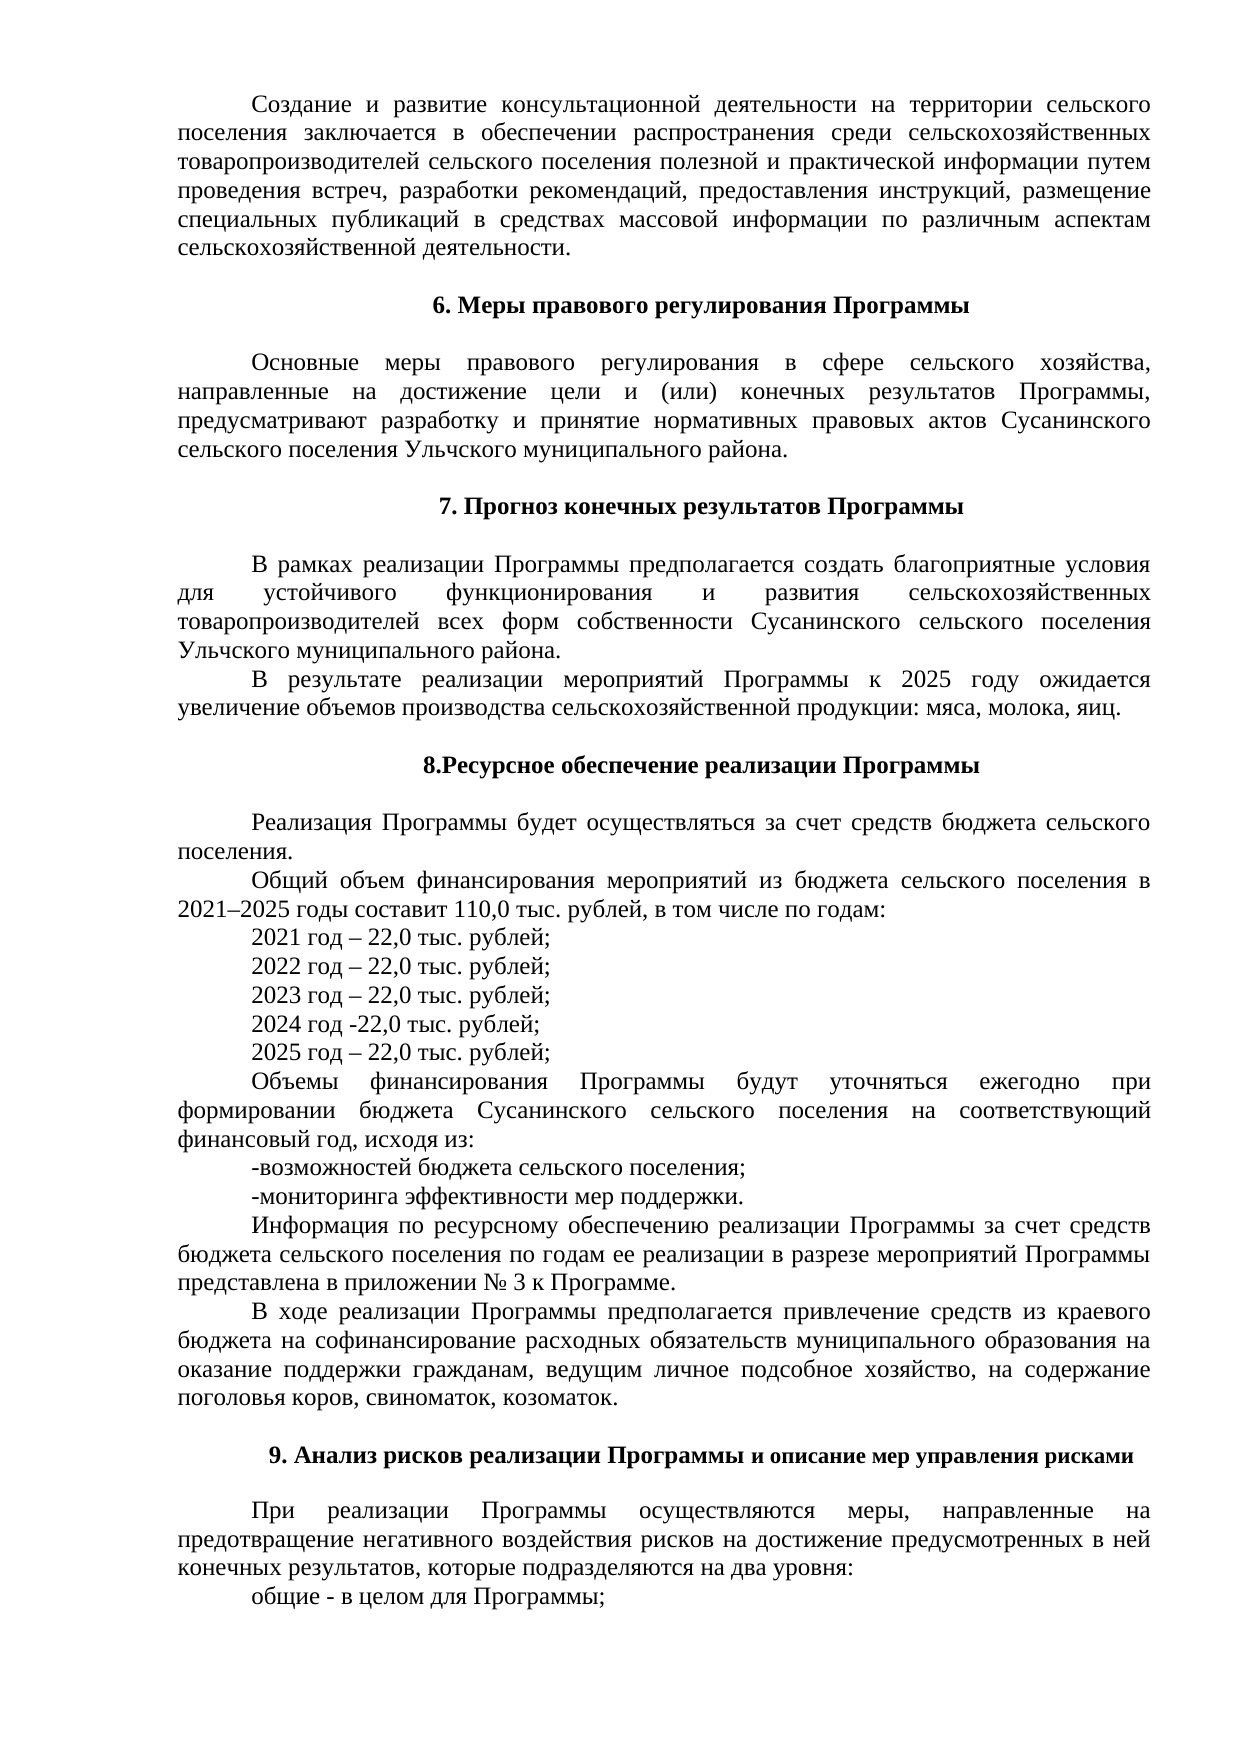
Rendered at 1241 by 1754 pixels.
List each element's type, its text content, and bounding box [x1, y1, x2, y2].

text 8.Ресурсное обеспечение реализации Программы [177, 750, 1152, 779]
text 2023 год – 22,0 тыс. рублей; [177, 980, 1152, 1009]
text Общий объем финансирования мероприятий из бюджета сельского поселения в 2021–2025 годы составит 110,0 тыс. рублей, в том числе по годам: [177, 865, 1152, 922]
text 2022 год – 22,0 тыс. рублей; [177, 951, 1152, 980]
text 7. Прогноз конечных результатов Программы [177, 491, 1152, 520]
text общие - в целом для Программы; [177, 1581, 1152, 1610]
text -возможностей бюджета сельского поселения; [177, 1152, 1152, 1181]
text 6. Меры правового регулирования Программы [177, 290, 1152, 319]
text 2024 год -22,0 тыс. рублей; [177, 1009, 1152, 1037]
text В ходе реализации Программы предполагается привлечение средств из краевого бюджета на софинансирование расходных обязательств муниципального образования на оказание поддержки гражданам, ведущим личное подсобное хозяйство, на содержание поголовья коров, свиноматок, козоматок. [177, 1296, 1152, 1411]
text 2025 год – 22,0 тыс. рублей; [177, 1037, 1152, 1066]
text -мониторинга эффективности мер поддержки. [177, 1181, 1152, 1210]
text Создание и развитие консультационной деятельности на территории сельского поселения заключается в обеспечении распространения среди сельскохозяйственных товаропроизводителей сельского поселения полезной и практической информации путем проведения встреч, разработки рекомендаций, предоставления инструкций, размещение специальных публикаций в средствах массовой информации по различным аспектам сельскохозяйственной деятельности. [177, 89, 1152, 261]
text Реализация Программы будет осуществляться за счет средств бюджета сельского поселения. [177, 807, 1152, 865]
text В рамках реализации Программы предполагается создать благоприятные условия для устойчивого функционирования и развития сельскохозяйственных товаропроизводителей всех форм собственности Сусанинского сельского поселения Ульчского муниципального района. [177, 549, 1152, 664]
text При реализации Программы осуществляются меры, направленные на предотвращение негативного воздействия рисков на достижение предусмотренных в ней конечных результатов, которые подразделяются на два уровня: [177, 1495, 1152, 1581]
text Объемы финансирования Программы будут уточняться ежегодно при формировании бюджета Сусанинского сельского поселения на соответствующий финансовый год, исходя из: [177, 1066, 1152, 1152]
text Информация по ресурсному обеспечению реализации Программы за счет средств бюджета сельского поселения по годам ее реализации в разрезе мероприятий Программы представлена в приложении № 3 к Программе. [177, 1210, 1152, 1296]
text В результате реализации мероприятий Программы к 2025 году ожидается увеличение объемов производства сельскохозяйственной продукции: мяса, молока, яиц. [177, 664, 1152, 721]
text 9. Анализ рисков реализации Программы и описание мер управления рисками [177, 1440, 1152, 1469]
text Основные меры правового регулирования в сфере сельского хозяйства, направленные на достижение цели и (или) конечных результатов Программы, предусматривают разработку и принятие нормативных правовых актов Сусанинского сельского поселения Ульчского муниципального района. [177, 347, 1152, 462]
text 2021 год – 22,0 тыс. рублей; [177, 922, 1152, 951]
